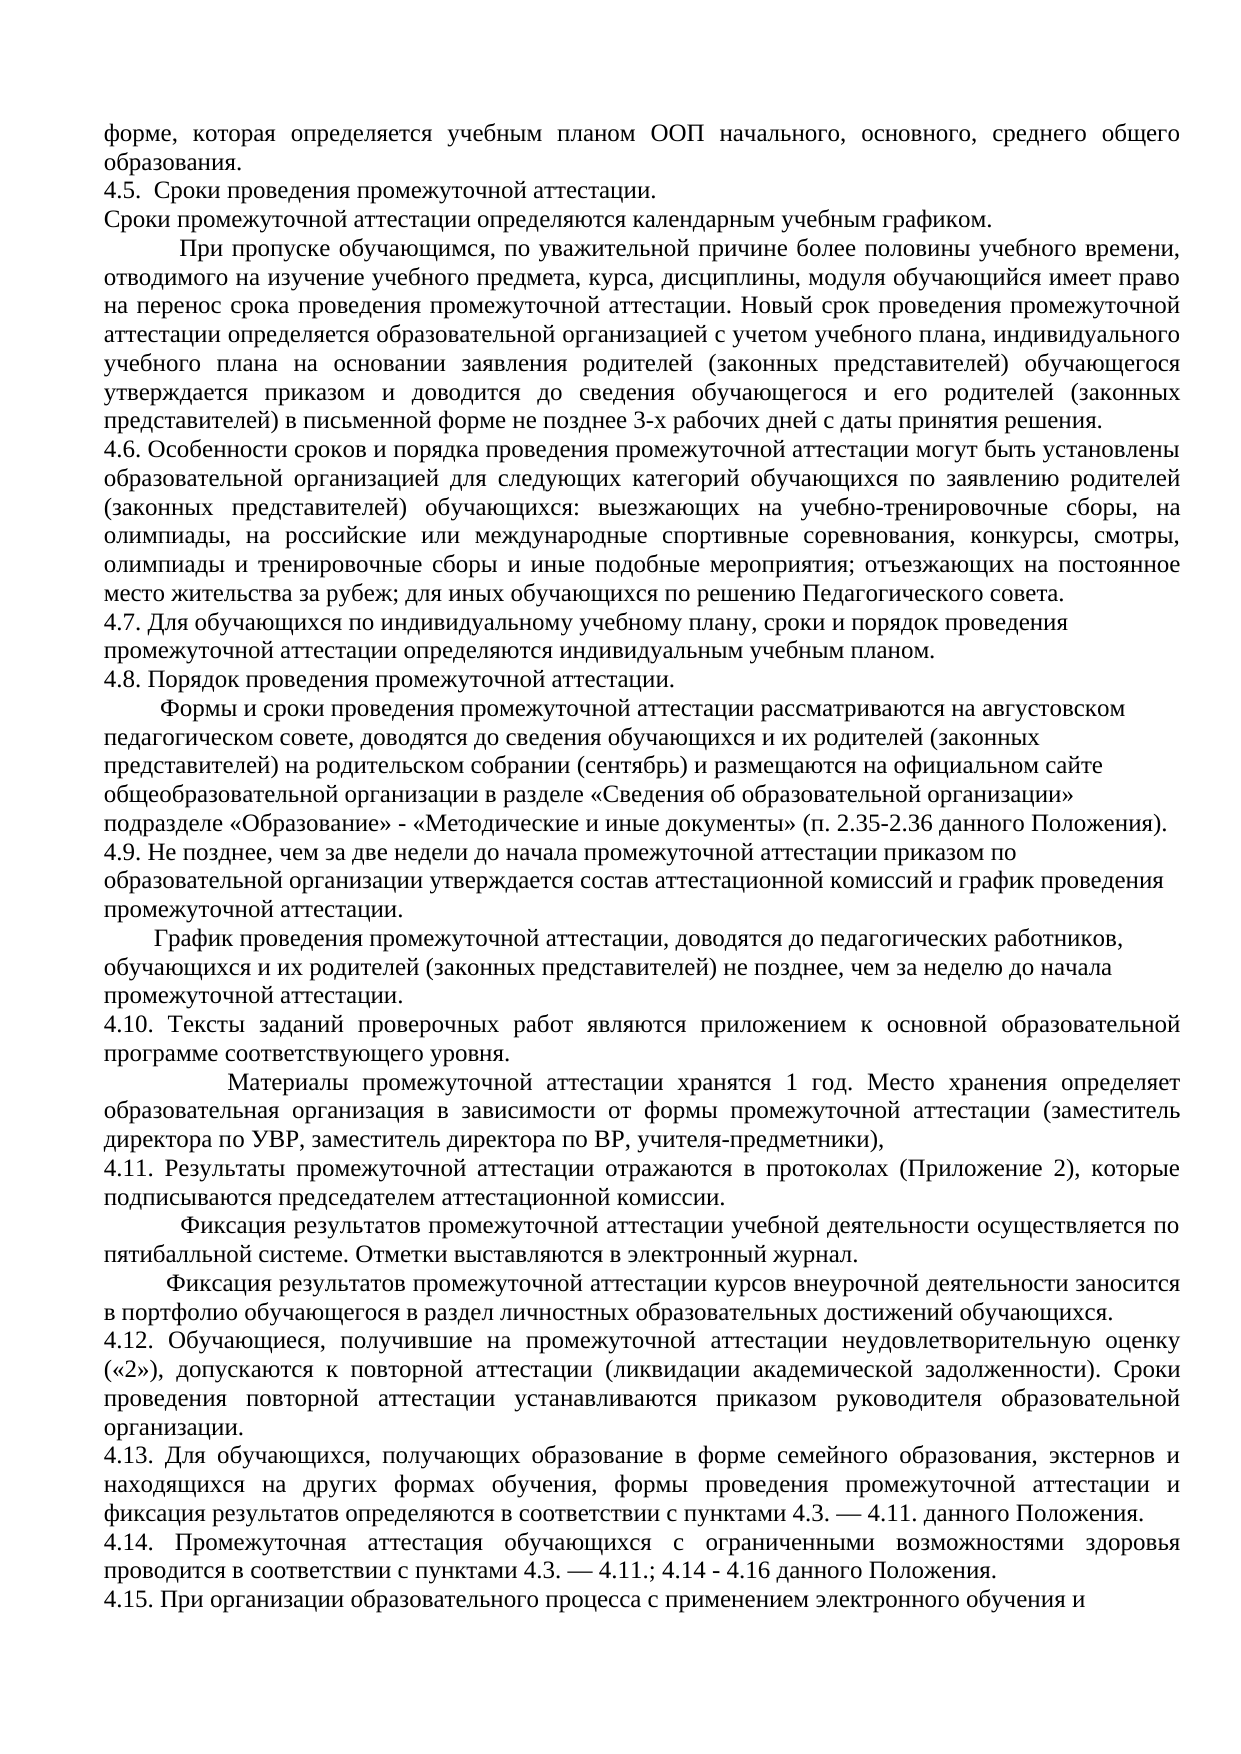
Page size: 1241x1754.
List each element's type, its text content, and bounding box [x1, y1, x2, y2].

text 4.11. Результаты промежуточной аттестации отражаются в протоколах (Приложение 2), которые подписываются председателем аттестационной комиссии. [103, 1153, 1181, 1211]
text При пропуске обучающимся, по уважительной причине более половины учебного времени, отводимого на изучение учебного предмета, курса, дисциплины, модуля обучающийся имеет право на перенос срока проведения промежуточной аттестации. Новый срок проведения промежуточной аттестации определяется образовательной организацией с учетом учебного плана, индивидуального учебного плана на основании заявления родителей (законных представителей) обучающегося утверждается приказом и доводится до сведения обучающегося и его родителей (законных представителей) в письменной форме не позднее 3-х рабочих дней с даты принятия решения. [103, 233, 1181, 434]
text Фиксация результатов промежуточной аттестации учебной деятельности осуществляется по пятибалльной системе. Отметки выставляются в электронный журнал. [103, 1211, 1181, 1268]
text 4.6. Особенности сроков и порядка проведения промежуточной аттестации могут быть установлены образовательной организацией для следующих категорий обучающихся по заявлению родителей (законных представителей) обучающихся: выезжающих на учебно-тренировочные сборы, на олимпиады, на российские или международные спортивные соревнования, конкурсы, смотры, олимпиады и тренировочные сборы и иные подобные мероприятия; отъезжающих на постоянное место жительства за рубеж; для иных обучающихся по решению Педагогического совета. [103, 434, 1181, 607]
text 4.14. Промежуточная аттестация обучающихся с ограниченными возможностями здоровья проводится в соответствии с пунктами 4.3. — 4.11.; 4.14 - 4.16 данного Положения. [103, 1527, 1181, 1584]
text Сроки промежуточной аттестации определяются календарным учебным графиком. [103, 204, 1181, 233]
text 4.12. Обучающиеся, получившие на промежуточной аттестации неудовлетворительную оценку («2»), допускаются к повторной аттестации (ликвидации академической задолженности). Сроки проведения повторной аттестации устанавливаются приказом руководителя образовательной организации. [103, 1326, 1181, 1441]
text График проведения промежуточной аттестации, доводятся до педагогических работников, обучающихся и их родителей (законных представителей) не позднее, чем за неделю до начала промежуточной аттестации. [103, 923, 1181, 1009]
text 4.10. Тексты заданий проверочных работ являются приложением к основной образовательной программе соответствующего уровня. [103, 1009, 1181, 1067]
text 4.15. При организации образовательного процесса с применением электронного обучения и [103, 1584, 1181, 1613]
text Фиксация результатов промежуточной аттестации курсов внеурочной деятельности заносится в портфолио обучающегося в раздел личностных образовательных достижений обучающихся. [103, 1268, 1181, 1326]
text 4.7. Для обучающихся по индивидуальному учебному плану, сроки и порядок проведения промежуточной аттестации определяются индивидуальным учебным планом. [103, 607, 1181, 664]
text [103, 118, 1181, 176]
text 4.5. Сроки проведения промежуточной аттестации. [103, 176, 1181, 204]
text 4.8. Порядок проведения промежуточной аттестации. [103, 664, 1181, 693]
text Формы и сроки проведения промежуточной аттестации рассматриваются на августовском педагогическом совете, доводятся до сведения обучающихся и их родителей (законных представителей) на родительском собрании (сентябрь) и размещаются на официальном сайте общеобразовательной организации в разделе «Сведения об образовательной организации» подразделе «Образование» - «Методические и иные документы» (п. 2.35-2.36 данного Положения). [103, 693, 1181, 837]
text 4.13. Для обучающихся, получающих образование в форме семейного образования, экстернов и находящихся на других формах обучения, формы проведения промежуточной аттестации и фиксация результатов определяются в соответствии с пунктами 4.3. — 4.11. данного Положения. [103, 1441, 1181, 1527]
text Материалы промежуточной аттестации хранятся 1 год. Место хранения определяет образовательная организация в зависимости от формы промежуточной аттестации (заместитель директора по УВР, заместитель директора по ВР, учителя-предметники), [103, 1067, 1181, 1153]
text 4.9. Не позднее, чем за две недели до начала промежуточной аттестации приказом по образовательной организации утверждается состав аттестационной комиссий и график проведения промежуточной аттестации. [103, 837, 1181, 923]
